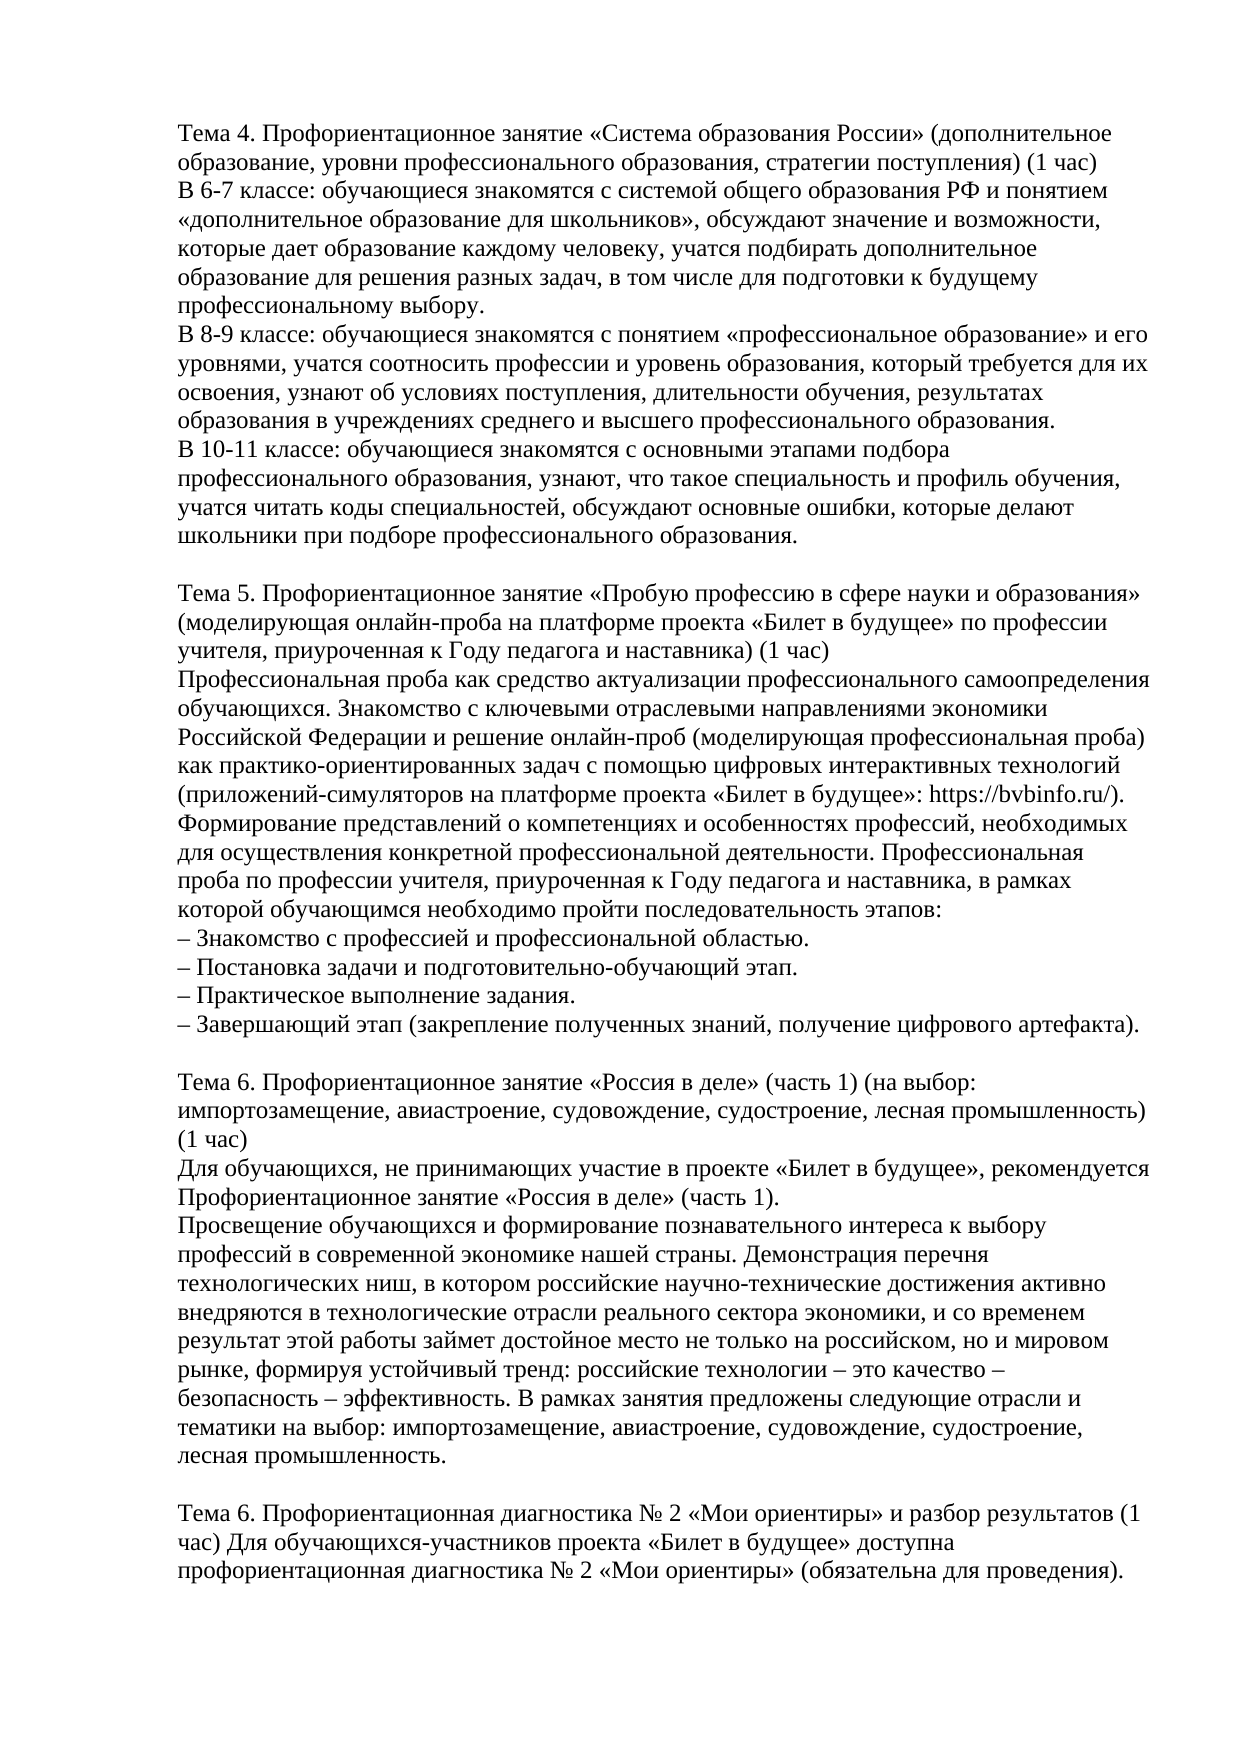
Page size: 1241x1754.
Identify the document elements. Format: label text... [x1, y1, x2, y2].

text Тема 5. Профориентационное занятие «Пробую профессию в сфере науки и образования» (моделирующая онлайн-проба на платформе проекта «Билет в будущее» по профессии учителя, приуроченная к Году педагога и наставника) (1 час) [177, 578, 1152, 664]
text Тема 6. Профориентационное занятие «Россия в деле» (часть 1) (на выбор: импортозамещение, авиастроение, судовождение, судостроение, лесная промышленность) (1 час) [177, 1067, 1152, 1153]
text ‒ Практическое выполнение задания. [177, 981, 1152, 1009]
text Просвещение обучающихся и формирование познавательного интереса к выбору профессий в современной экономике нашей страны. Демонстрация перечня технологических ниш, в котором российские научно-технические достижения активно внедряются в технологические отрасли реального сектора экономики, и со временем результат этой работы займет достойное место не только на российском, но и мировом рынке, формируя устойчивый тренд: российские технологии – это качество – безопасность – эффективность. В рамках занятия предложены следующие отрасли и тематики на выбор: импортозамещение, авиастроение, судовождение, судостроение, лесная промышленность. [177, 1211, 1152, 1469]
text Профессиональная проба как средство актуализации профессионального самоопределения обучающихся. Знакомство с ключевыми отраслевыми направлениями экономики Российской Федерации и решение онлайн-проб (моделирующая профессиональная проба) как практико-ориентированных задач с помощью цифровых интерактивных технологий (приложений-симуляторов на платформе проекта «Билет в будущее»: https://bvbinfo.ru/). Формирование представлений о компетенциях и особенностях профессий, необходимых для осуществления конкретной профессиональной деятельности. Профессиональная проба по профессии учителя, приуроченная к Году педагога и наставника, в рамках которой обучающимся необходимо пройти последовательность этапов: [177, 664, 1152, 923]
text В 8-9 классе: обучающиеся знакомятся с понятием «профессиональное образование» и его уровнями, учатся соотносить профессии и уровень образования, который требуется для их освоения, узнают об условиях поступления, длительности обучения, результатах образования в учреждениях среднего и высшего профессионального образования. [177, 319, 1152, 434]
text Тема 6. Профориентационная диагностика № 2 «Мои ориентиры» и разбор результатов (1 час) Для обучающихся-участников проекта «Билет в будущее» доступна профориентационная диагностика № 2 «Мои ориентиры» (обязательна для проведения). [177, 1498, 1152, 1584]
text ‒ Завершающий этап (закрепление полученных знаний, получение цифрового артефакта). [177, 1009, 1152, 1038]
text ‒ Знакомство с профессией и профессиональной областью. [177, 923, 1152, 952]
text В 6-7 классе: обучающиеся знакомятся с системой общего образования РФ и понятием «дополнительное образование для школьников», обсуждают значение и возможности, которые дает образование каждому человеку, учатся подбирать дополнительное образование для решения разных задач, в том числе для подготовки к будущему профессиональному выбору. [177, 176, 1152, 319]
text Для обучающихся, не принимающих участие в проекте «Билет в будущее», рекомендуется Профориентационное занятие «Россия в деле» (часть 1). [177, 1153, 1152, 1211]
text В 10-11 классе: обучающиеся знакомятся с основными этапами подбора профессионального образования, узнают, что такое специальность и профиль обучения, учатся читать коды специальностей, обсуждают основные ошибки, которые делают школьники при подборе профессионального образования. [177, 434, 1152, 549]
text Тема 4. Профориентационное занятие «Система образования России» (дополнительное образование, уровни профессионального образования, стратегии поступления) (1 час) [177, 118, 1152, 176]
text ‒ Постановка задачи и подготовительно-обучающий этап. [177, 952, 1152, 981]
